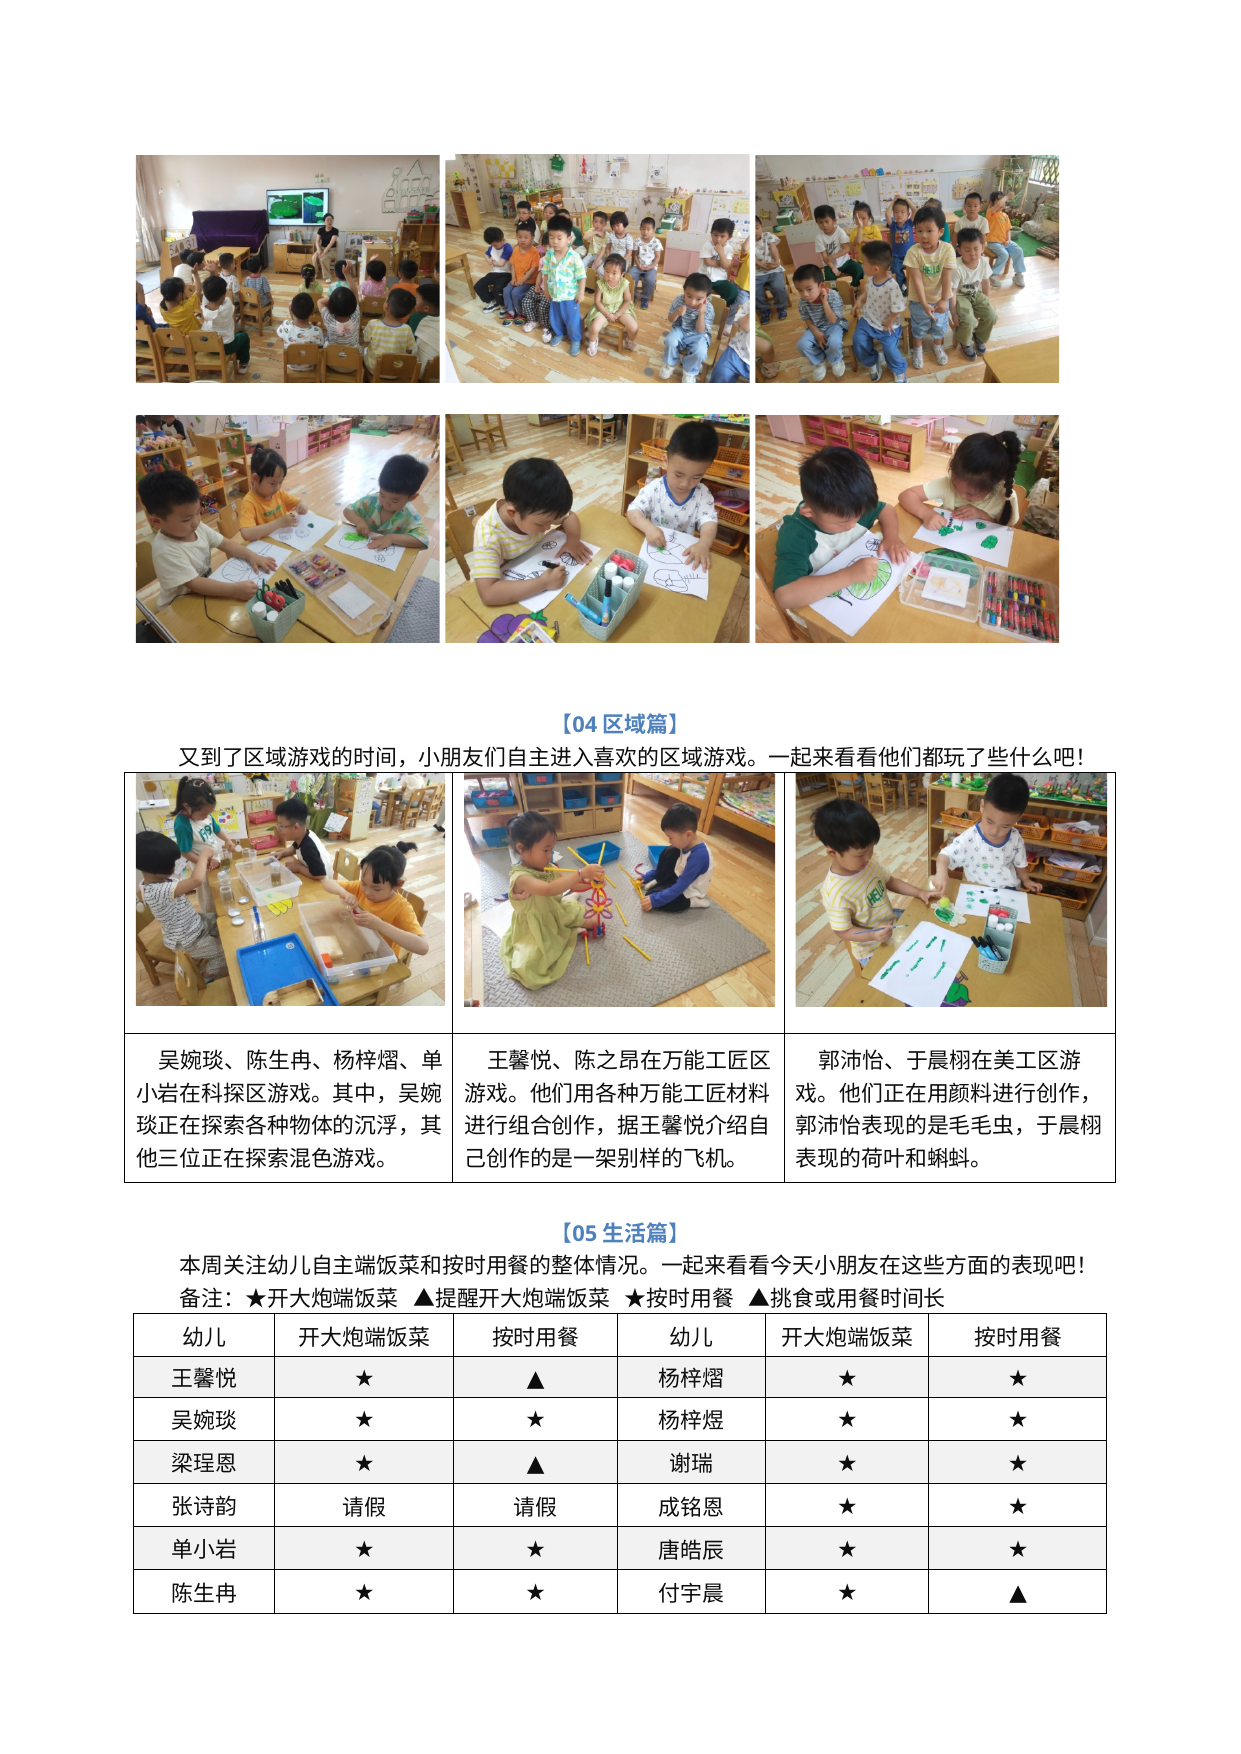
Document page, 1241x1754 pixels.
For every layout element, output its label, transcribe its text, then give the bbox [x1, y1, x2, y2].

table_header 幼儿 [134, 1314, 274, 1356]
table_cell ★ [766, 1357, 928, 1397]
table_cell ★ [766, 1484, 928, 1526]
table_header 按时用餐 [929, 1314, 1106, 1356]
table_cell ★ [275, 1357, 453, 1397]
table_cell 陈生冉 [134, 1570, 274, 1612]
table_cell 吴婉琰、陈生冉、杨梓熠、单小岩在科探区游戏。其中，吴婉琰正在探索各种物体的沉浮，其他三位正在探索混色游戏。 [125, 1034, 452, 1182]
picture [755, 155, 1060, 383]
picture [755, 415, 1060, 643]
text 本周关注幼儿自主端饭菜和按时用餐的整体情况。一起来看看今天小朋友在这些方面的表现吧！ [136, 1248, 1104, 1281]
text 【05 生活篇】 [136, 1216, 1104, 1248]
table_cell ★ [766, 1527, 928, 1569]
picture [445, 154, 750, 383]
table_cell ★ [275, 1570, 453, 1612]
table_cell 单小岩 [134, 1527, 274, 1569]
table_cell 请假 [275, 1484, 453, 1526]
text 备注：★开大炮端饭菜 ▲提醒开大炮端饭菜 ★按时用餐 ▲挑食或用餐时间长 [136, 1281, 1104, 1313]
table_cell 梁珵恩 [134, 1441, 274, 1483]
table_header [453, 773, 784, 1033]
table_header 开大炮端饭菜 [275, 1314, 453, 1356]
table_cell 唐皓辰 [618, 1527, 765, 1569]
table_cell ▲ [454, 1357, 617, 1397]
table_cell 郭沛怡、于晨栩在美工区游戏。他们正在用颜料进行创作，郭沛怡表现的是毛毛虫，于晨栩表现的荷叶和蝌蚪。 [785, 1034, 1115, 1182]
text 又到了区域游戏的时间，小朋友们自主进入喜欢的区域游戏。一起来看看他们都玩了些什么吧！ [136, 739, 1104, 772]
table_cell ★ [929, 1441, 1106, 1483]
table_cell 张诗韵 [134, 1484, 274, 1526]
table_header [125, 773, 452, 1033]
table_cell ★ [454, 1398, 617, 1440]
text 【04 区域篇】 [136, 707, 1104, 739]
table_header [785, 773, 1115, 1033]
picture [135, 415, 440, 643]
picture [135, 155, 440, 383]
table_cell 付宇晨 [618, 1570, 765, 1612]
table_cell ▲ [454, 1441, 617, 1483]
picture [135, 773, 446, 1006]
table_cell ★ [275, 1527, 453, 1569]
picture [795, 773, 1108, 1007]
table_cell ★ [766, 1441, 928, 1483]
table_cell 请假 [454, 1484, 617, 1526]
table_cell ★ [929, 1484, 1106, 1526]
table_cell ▲ [929, 1570, 1106, 1612]
table_cell ★ [454, 1527, 617, 1569]
table_cell ★ [929, 1357, 1106, 1397]
table_cell 杨梓熠 [618, 1357, 765, 1397]
table_cell ★ [766, 1398, 928, 1440]
table_cell 王馨悦、陈之昂在万能工匠区游戏。他们用各种万能工匠材料进行组合创作，据王馨悦介绍自己创作的是一架别样的飞机。 [453, 1034, 784, 1182]
table_cell ★ [929, 1398, 1106, 1440]
table_cell ★ [929, 1527, 1106, 1569]
table_cell ★ [275, 1441, 453, 1483]
table_cell ★ [766, 1570, 928, 1612]
table_cell 谢瑞 [618, 1441, 765, 1483]
picture [464, 773, 776, 1007]
table_cell ★ [454, 1570, 617, 1612]
table_cell 吴婉琰 [134, 1398, 274, 1440]
table_header 开大炮端饭菜 [766, 1314, 928, 1356]
table_header 按时用餐 [454, 1314, 617, 1356]
table_cell 王馨悦 [134, 1357, 274, 1397]
table_header 幼儿 [618, 1314, 765, 1356]
table_cell ★ [275, 1398, 453, 1440]
picture [445, 414, 750, 643]
table_cell 杨梓煜 [618, 1398, 765, 1440]
table_cell 成铭恩 [618, 1484, 765, 1526]
